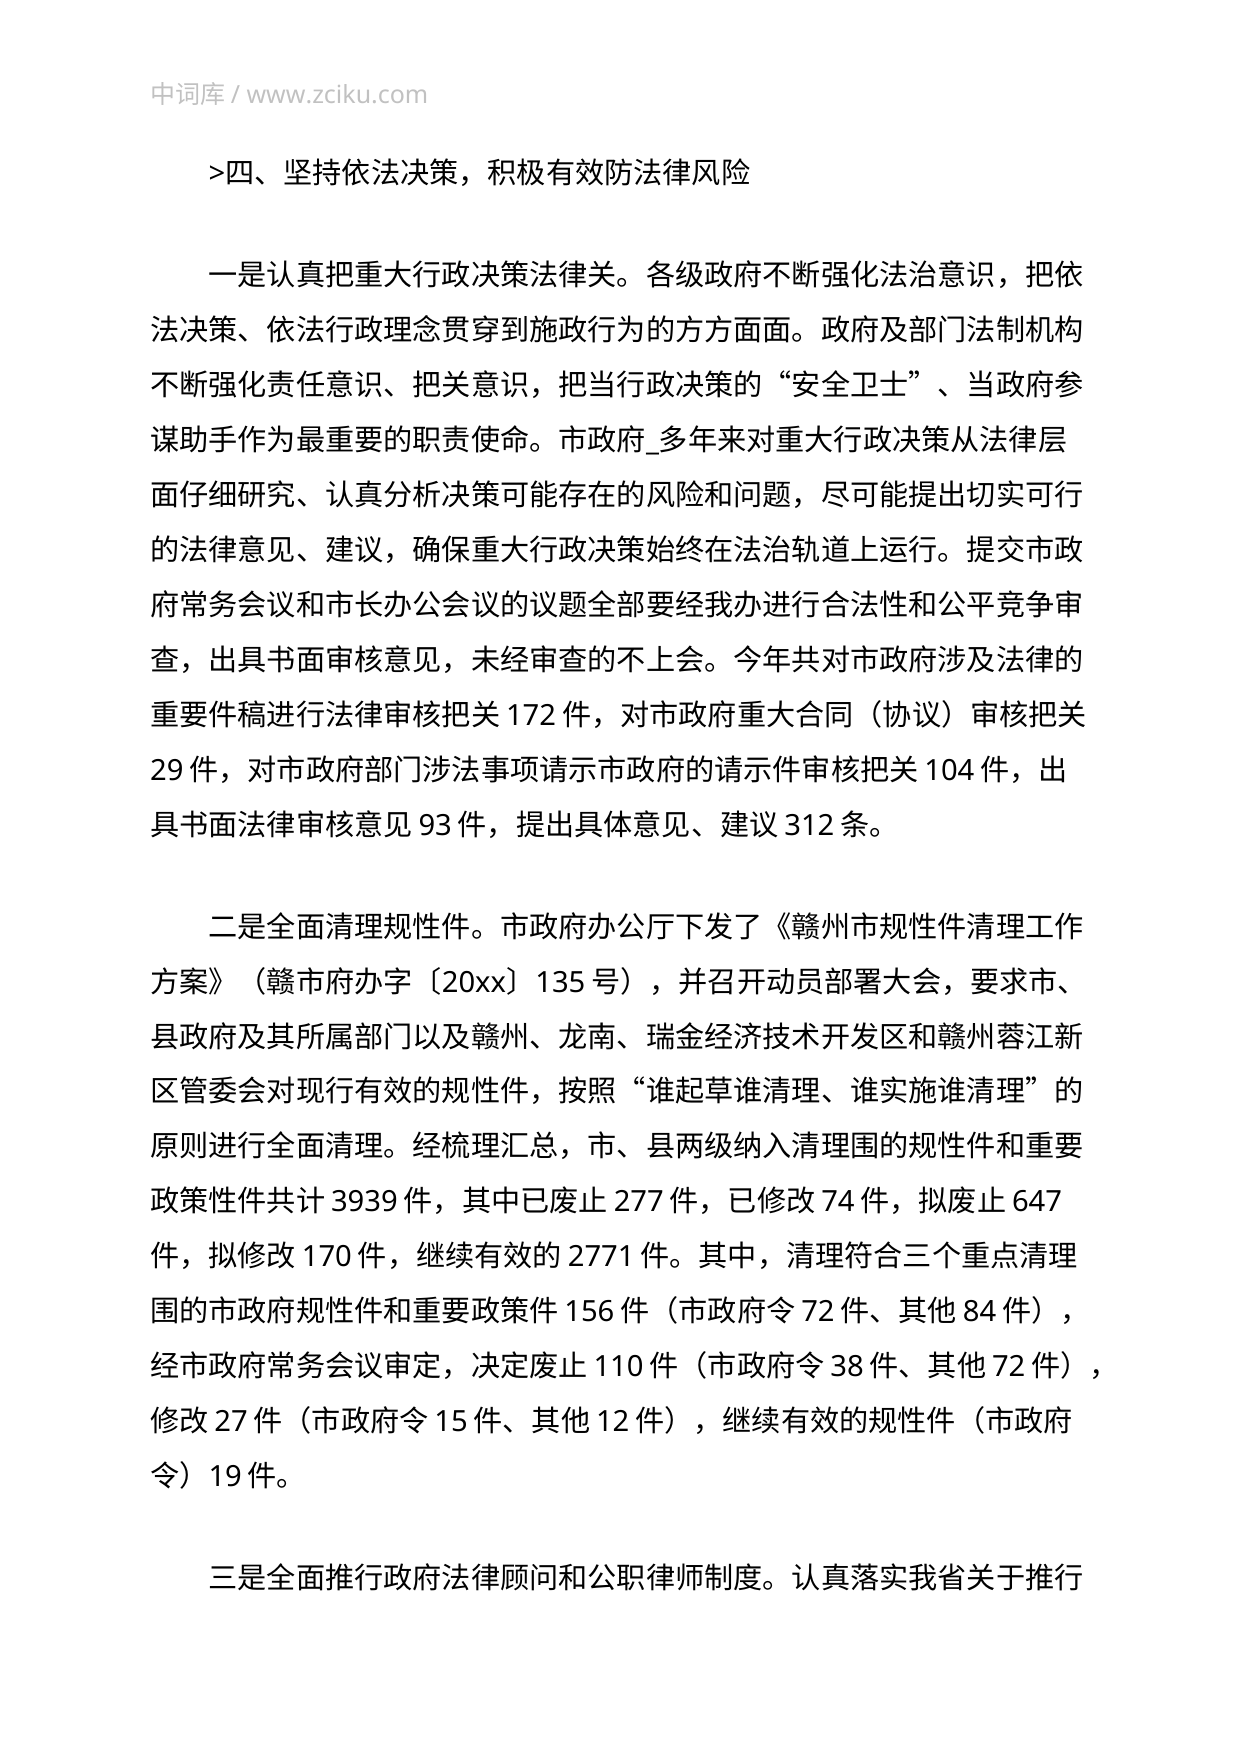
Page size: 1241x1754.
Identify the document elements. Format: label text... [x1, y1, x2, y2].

text >四、坚持依法决策，积极有效防法律风险 [150, 150, 1090, 192]
text 二是全面清理规性件。市政府办公厅下发了《赣州市规性件清理工作方案》（赣市府办字〔20xx〕135号），并召开动员部署大会，要求市、县政府及其所属部门以及赣州、龙南、瑞金经济技术开发区和赣州蓉江新区管委会对现行有效的规性件，按照“谁起草谁清理、谁实施谁清理”的原则进行全面清理。经梳理汇总，市、县两级纳入清理围的规性件和重要政策性件共计3939件，其中已废止277件，已修改74件，拟废止647件，拟修改170件，继续有效的2771件。其中，清理符合三个重点清理围的市政府规性件和重要政策件156件（市政府令72件、其他84件），经市政府常务会议审定，决定废止110件（市政府令38件、其他72件），修改27件（市政府令15件、其他12件），继续有效的规性件（市政府令）19件。 [150, 903, 1090, 1495]
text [150, 1555, 1090, 1597]
text 一是认真把重大行政决策法律关。各级政府不断强化法治意识，把依法决策、依法行政理念贯穿到施政行为的方方面面。政府及部门法制机构不断强化责任意识、把关意识，把当行政决策的“安全卫士”、当政府参谋助手作为最重要的职责使命。市政府_多年来对重大行政决策从法律层面仔细研究、认真分析决策可能存在的风险和问题，尽可能提出切实可行的法律意见、建议，确保重大行政决策始终在法治轨道上运行。提交市政府常务会议和市长办公会议的议题全部要经我办进行合法性和公平竞争审查，出具书面审核意见，未经审查的不上会。今年共对市政府涉及法律的重要件稿进行法律审核把关172件，对市政府重大合同（协议）审核把关29件，对市政府部门涉法事项请示市政府的请示件审核把关104件，出具书面法律审核意见93件，提出具体意见、建议312条。 [150, 252, 1090, 844]
